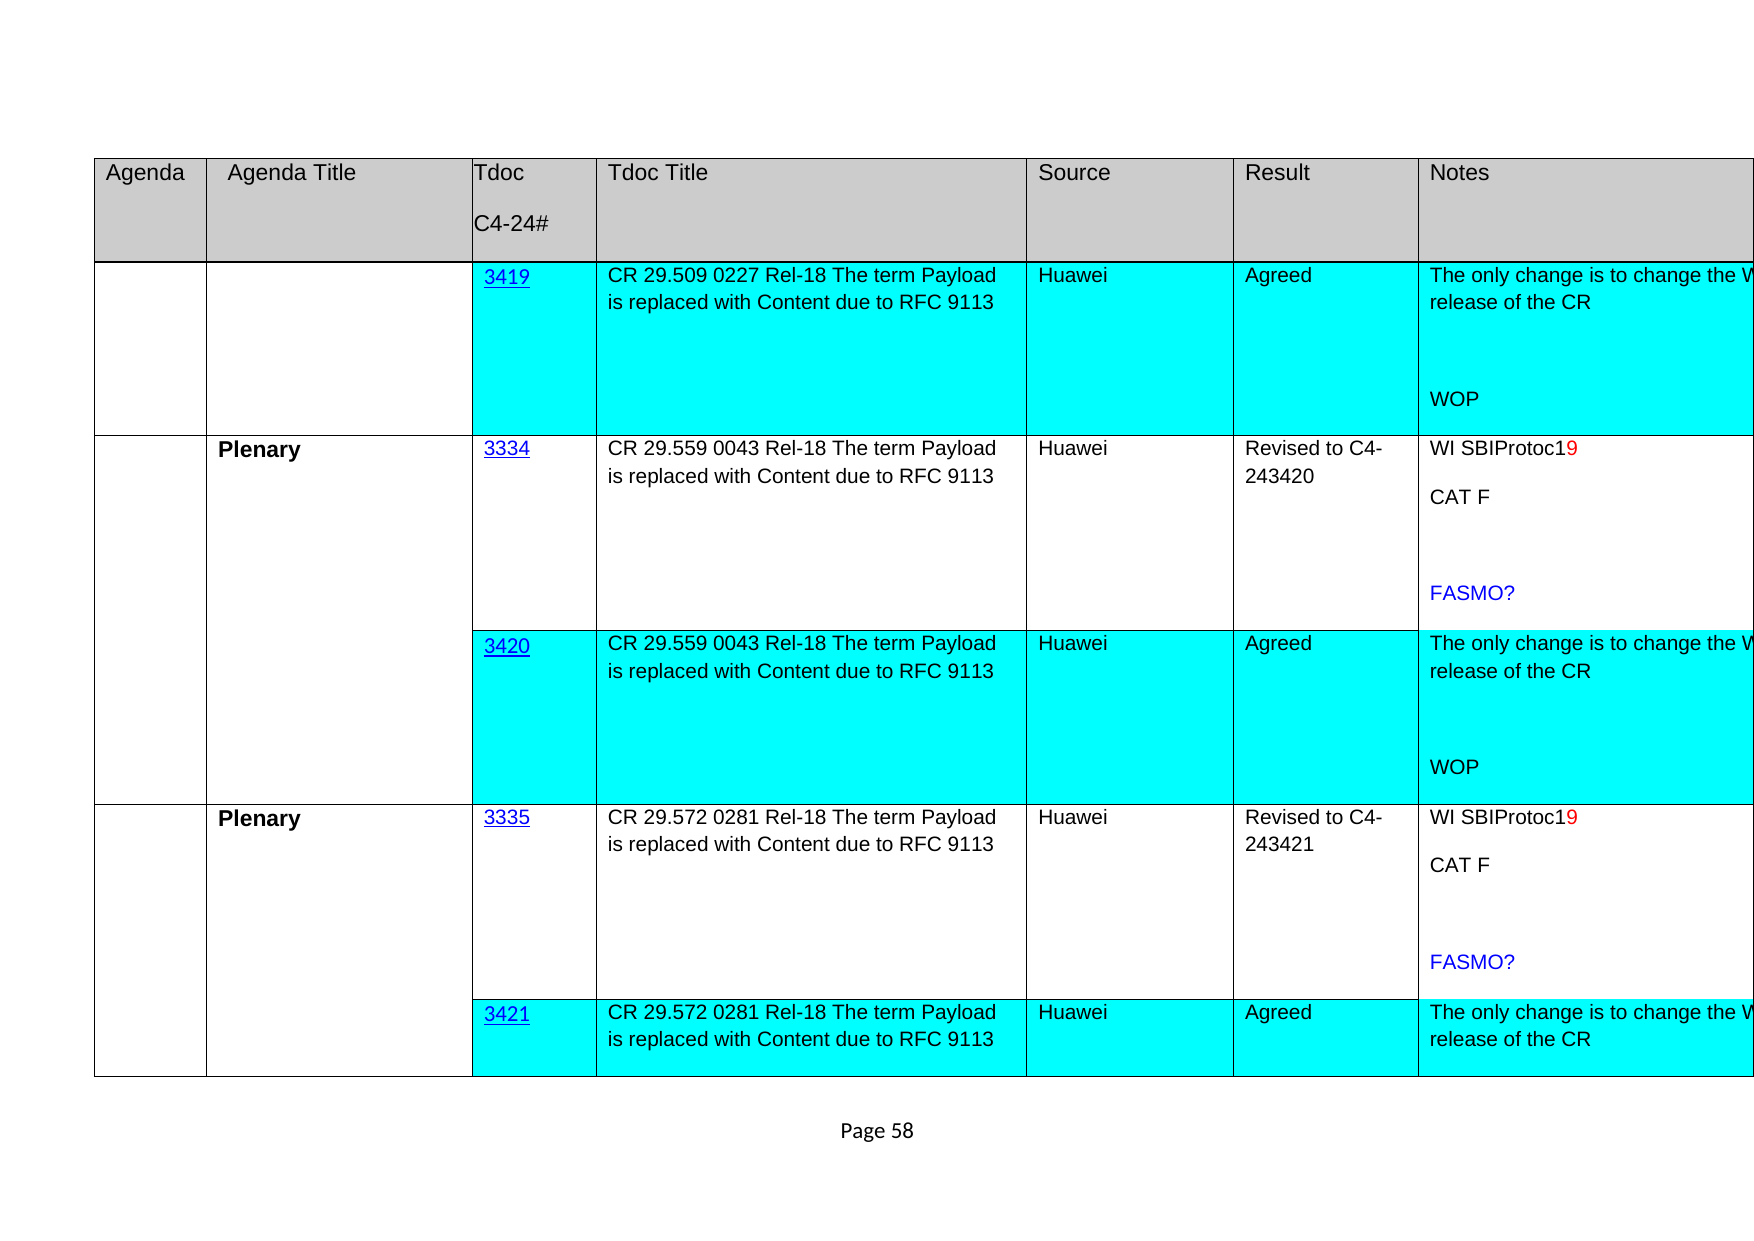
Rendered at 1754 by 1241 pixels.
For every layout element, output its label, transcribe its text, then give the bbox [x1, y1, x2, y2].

table_header Tdoc C4-24# [473, 159, 596, 261]
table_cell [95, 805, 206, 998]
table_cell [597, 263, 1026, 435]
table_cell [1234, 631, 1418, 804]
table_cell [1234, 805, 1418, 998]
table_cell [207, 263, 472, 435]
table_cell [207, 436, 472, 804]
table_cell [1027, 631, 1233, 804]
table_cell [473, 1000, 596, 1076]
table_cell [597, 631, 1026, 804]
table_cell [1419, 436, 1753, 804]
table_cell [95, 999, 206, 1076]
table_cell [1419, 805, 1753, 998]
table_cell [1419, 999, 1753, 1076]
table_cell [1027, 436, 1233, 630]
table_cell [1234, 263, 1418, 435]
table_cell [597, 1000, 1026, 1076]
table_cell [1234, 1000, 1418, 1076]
table_header Tdoc Title [597, 159, 1026, 261]
table_header Source [1027, 159, 1233, 261]
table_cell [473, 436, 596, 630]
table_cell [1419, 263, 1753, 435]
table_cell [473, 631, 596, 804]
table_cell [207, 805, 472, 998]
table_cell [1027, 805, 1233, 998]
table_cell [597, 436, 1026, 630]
table_header Notes [1419, 159, 1753, 261]
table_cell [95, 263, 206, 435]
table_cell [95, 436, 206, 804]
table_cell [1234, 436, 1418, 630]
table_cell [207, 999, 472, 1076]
table_header Agenda Title [207, 159, 472, 261]
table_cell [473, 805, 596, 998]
table_header Result [1234, 159, 1418, 261]
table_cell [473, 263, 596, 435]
table_header Agenda [95, 159, 206, 261]
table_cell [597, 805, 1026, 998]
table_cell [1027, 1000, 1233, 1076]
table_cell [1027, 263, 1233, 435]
